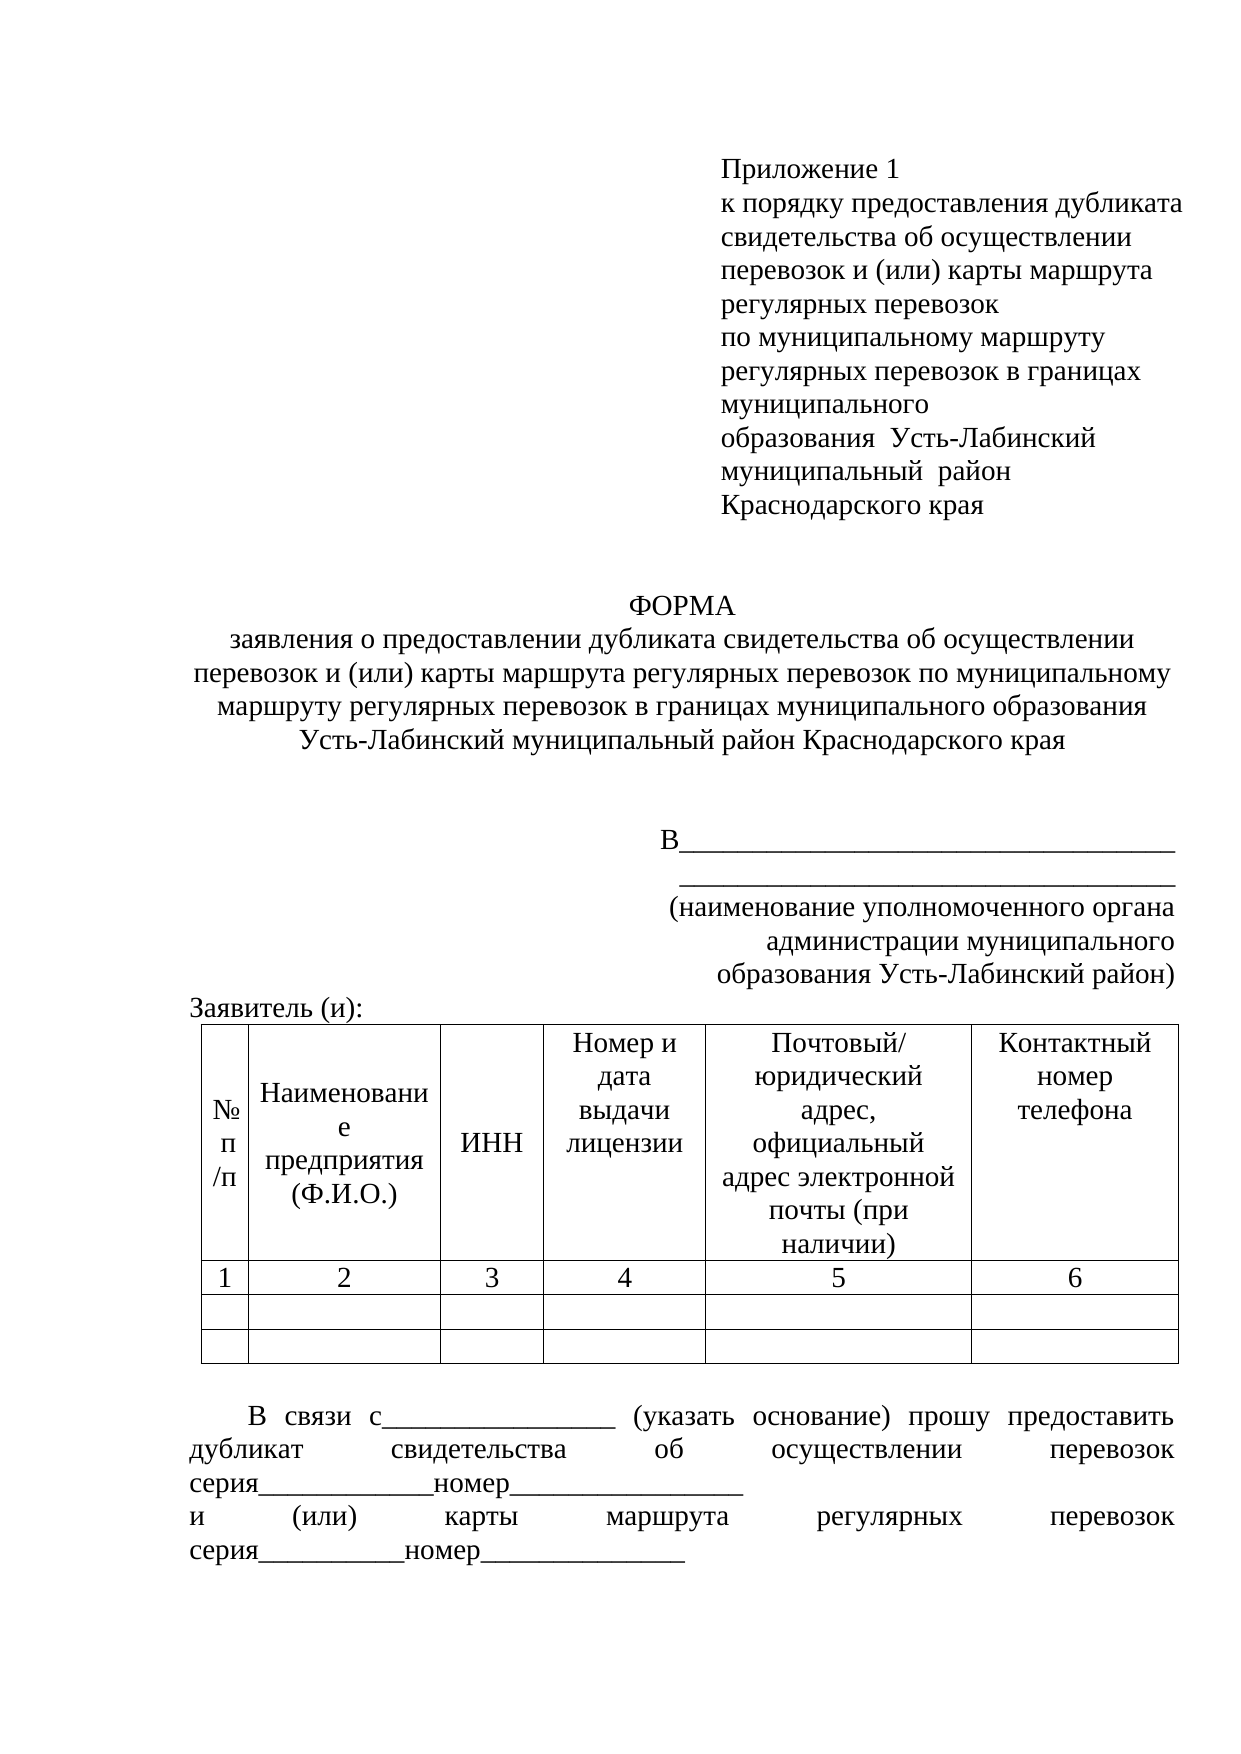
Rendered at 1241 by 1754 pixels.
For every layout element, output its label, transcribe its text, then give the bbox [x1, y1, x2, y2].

table_cell [972, 1330, 1178, 1363]
list и (или) карты маршрута регулярных перевозок серия__________номер______________ [189, 1498, 1175, 1566]
table_cell [441, 1330, 543, 1363]
table_cell 1 [202, 1261, 248, 1294]
table_cell [544, 1295, 705, 1329]
table_cell [706, 1330, 971, 1363]
table_header № п/п [202, 1025, 248, 1259]
table_cell 3 [441, 1261, 543, 1294]
list Приложение 1 [721, 152, 1204, 185]
table_cell [202, 1295, 248, 1329]
table_cell 5 [706, 1261, 971, 1294]
table_cell [706, 1295, 971, 1329]
list __________________________________ [189, 856, 1175, 889]
list (наименование уполномоченного органа [189, 889, 1175, 923]
table_cell [249, 1295, 440, 1329]
table_header Наименование предприятия (Ф.И.О.) [249, 1025, 440, 1259]
table_cell [972, 1295, 1178, 1329]
table_cell [441, 1295, 543, 1329]
table_cell [249, 1330, 440, 1363]
list к порядку предоставления дубликата свидетельства об осуществлении перевозок и (или) карты маршрута регулярных перевозок по муниципальному маршруту регулярных перевозок в границах муниципального образования Усть-Лабинский муниципальный район Краснодарского края [721, 185, 1204, 521]
table_header Контактный номер телефона [972, 1025, 1178, 1259]
table_cell 6 [972, 1261, 1178, 1294]
list Заявитель (и): [189, 990, 1175, 1024]
table_header ИНН [441, 1025, 543, 1259]
table_cell [202, 1330, 248, 1363]
table_cell 4 [544, 1261, 705, 1294]
list заявления о предоставлении дубликата свидетельства об осуществлении перевозок и (или) карты маршрута регулярных перевозок по муниципальному маршруту регулярных перевозок в границах муниципального образования Усть-Лабинский муниципальный район Краснодарского края [189, 621, 1175, 755]
table_header Почтовый/ юридический адрес, официальный адрес электронной почты (при наличии) [706, 1025, 971, 1259]
table_cell [544, 1330, 705, 1363]
list администрации муниципального [189, 923, 1175, 957]
table_cell 2 [249, 1261, 440, 1294]
table_header Номер и дата выдачи лицензии [544, 1025, 705, 1259]
list В связи с________________ (указать основание) прошу предоставить дубликат свидетельства об осуществлении перевозок серия____________номер________________ [189, 1398, 1175, 1498]
list ФОРМА [189, 588, 1175, 621]
list образования Усть-Лабинский район) [189, 957, 1175, 990]
list В__________________________________ [189, 822, 1175, 856]
